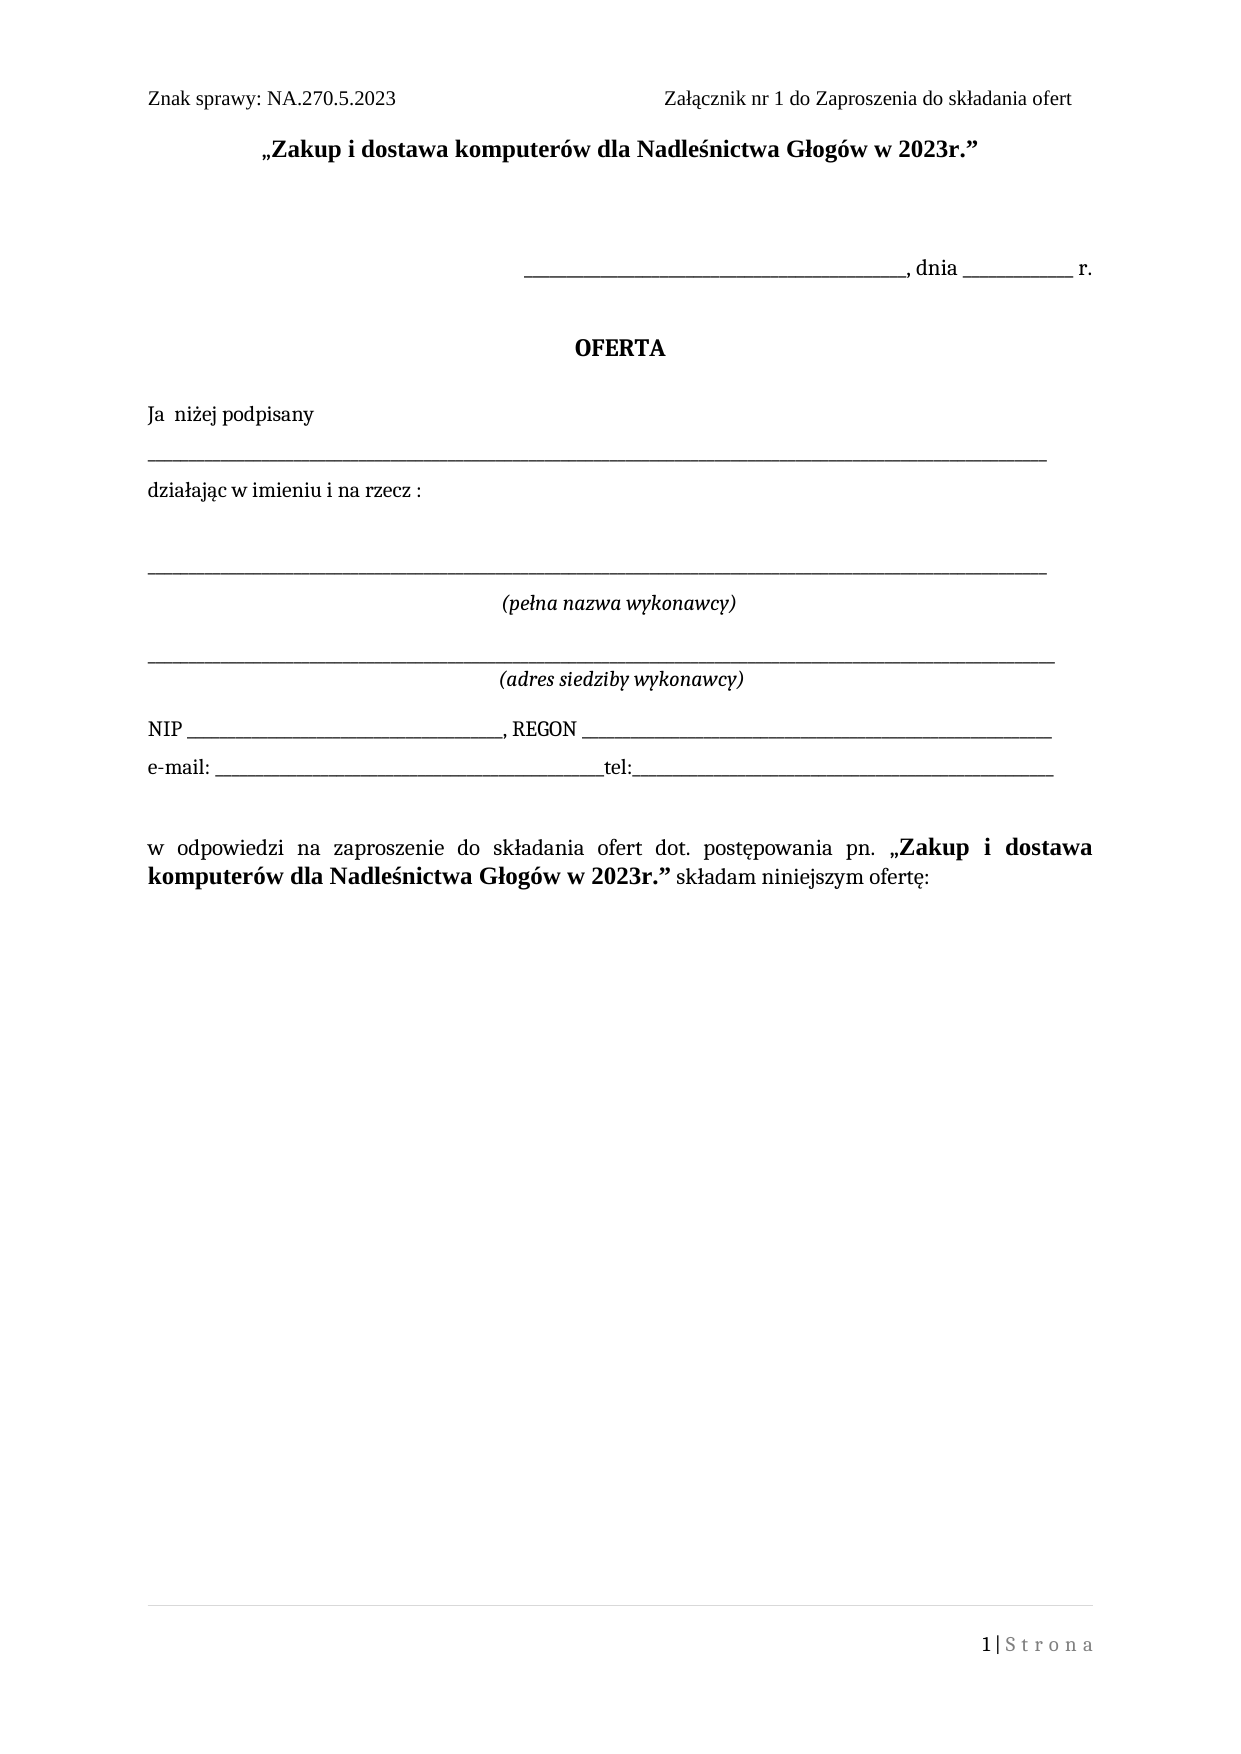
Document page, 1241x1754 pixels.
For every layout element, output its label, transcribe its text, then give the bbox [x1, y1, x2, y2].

text Ja niżej podpisany _______________________________________________________________________________________________________________ [148, 402, 1093, 465]
text NIP _______________________________________, REGON __________________________________________________________ [148, 717, 1093, 742]
text (pełna nazwa wykonawcy) [148, 591, 1093, 616]
text OFERTA [148, 334, 1093, 363]
text _____________________________________________, dnia _____________ r. [148, 254, 1093, 281]
text ________________________________________________________________________________________________________________ [148, 641, 1093, 667]
text (adres siedziby wykonawcy) [148, 667, 1093, 692]
text _______________________________________________________________________________________________________________ [148, 553, 1093, 578]
text w odpowiedzi na zaproszenie do składania ofert dot. postępowania pn. „Zakup i dostawa komputerów dla Nadleśnictwa Głogów w 2023r.” składam niniejszym ofertę: [148, 832, 1093, 890]
text działając w imieniu i na rzecz : [148, 478, 1093, 503]
text e-mail: ________________________________________________tel:____________________________________________________ [148, 755, 1093, 780]
